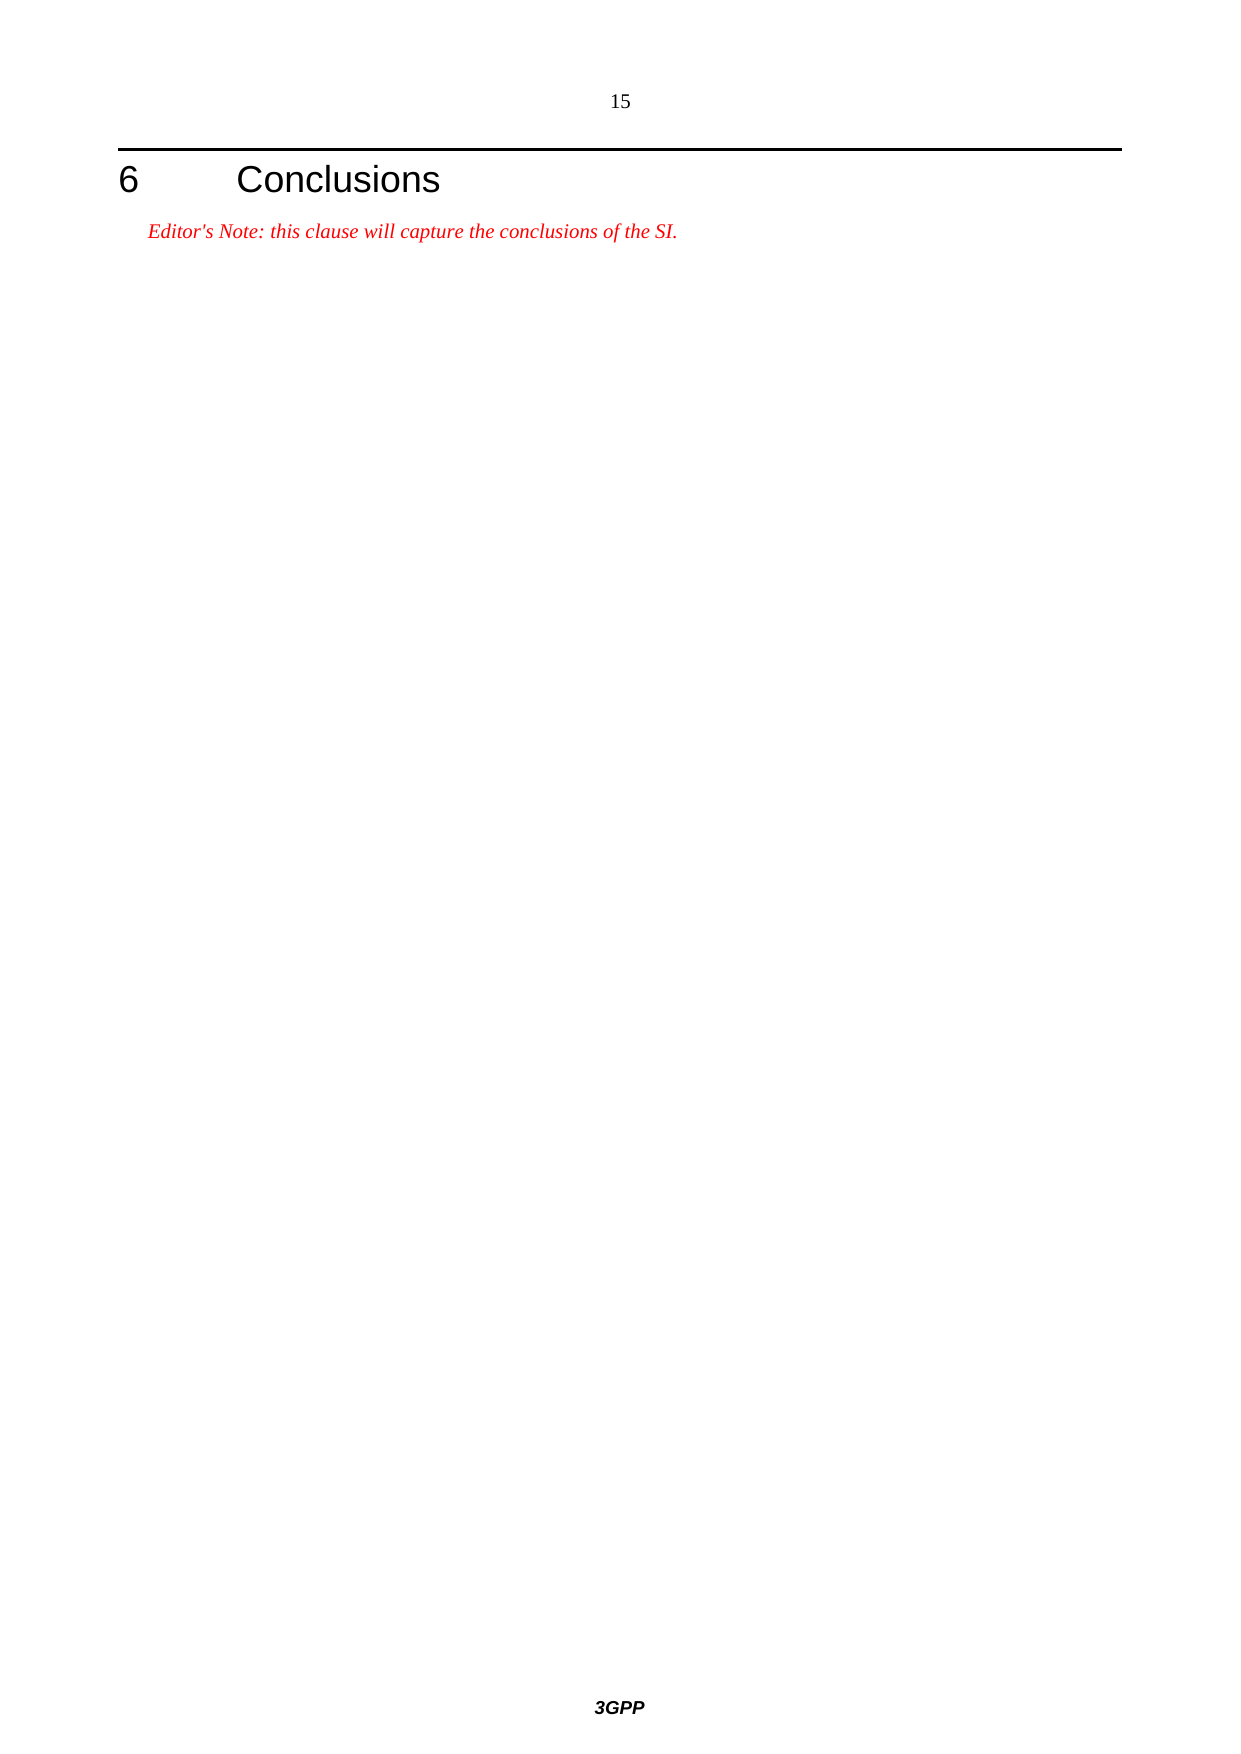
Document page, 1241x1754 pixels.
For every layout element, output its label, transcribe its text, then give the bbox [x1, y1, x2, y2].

subtitle 6 Conclusions [118, 151, 1122, 200]
text Editor's Note: this clause will capture the conclusions of the SI. [148, 219, 1122, 243]
